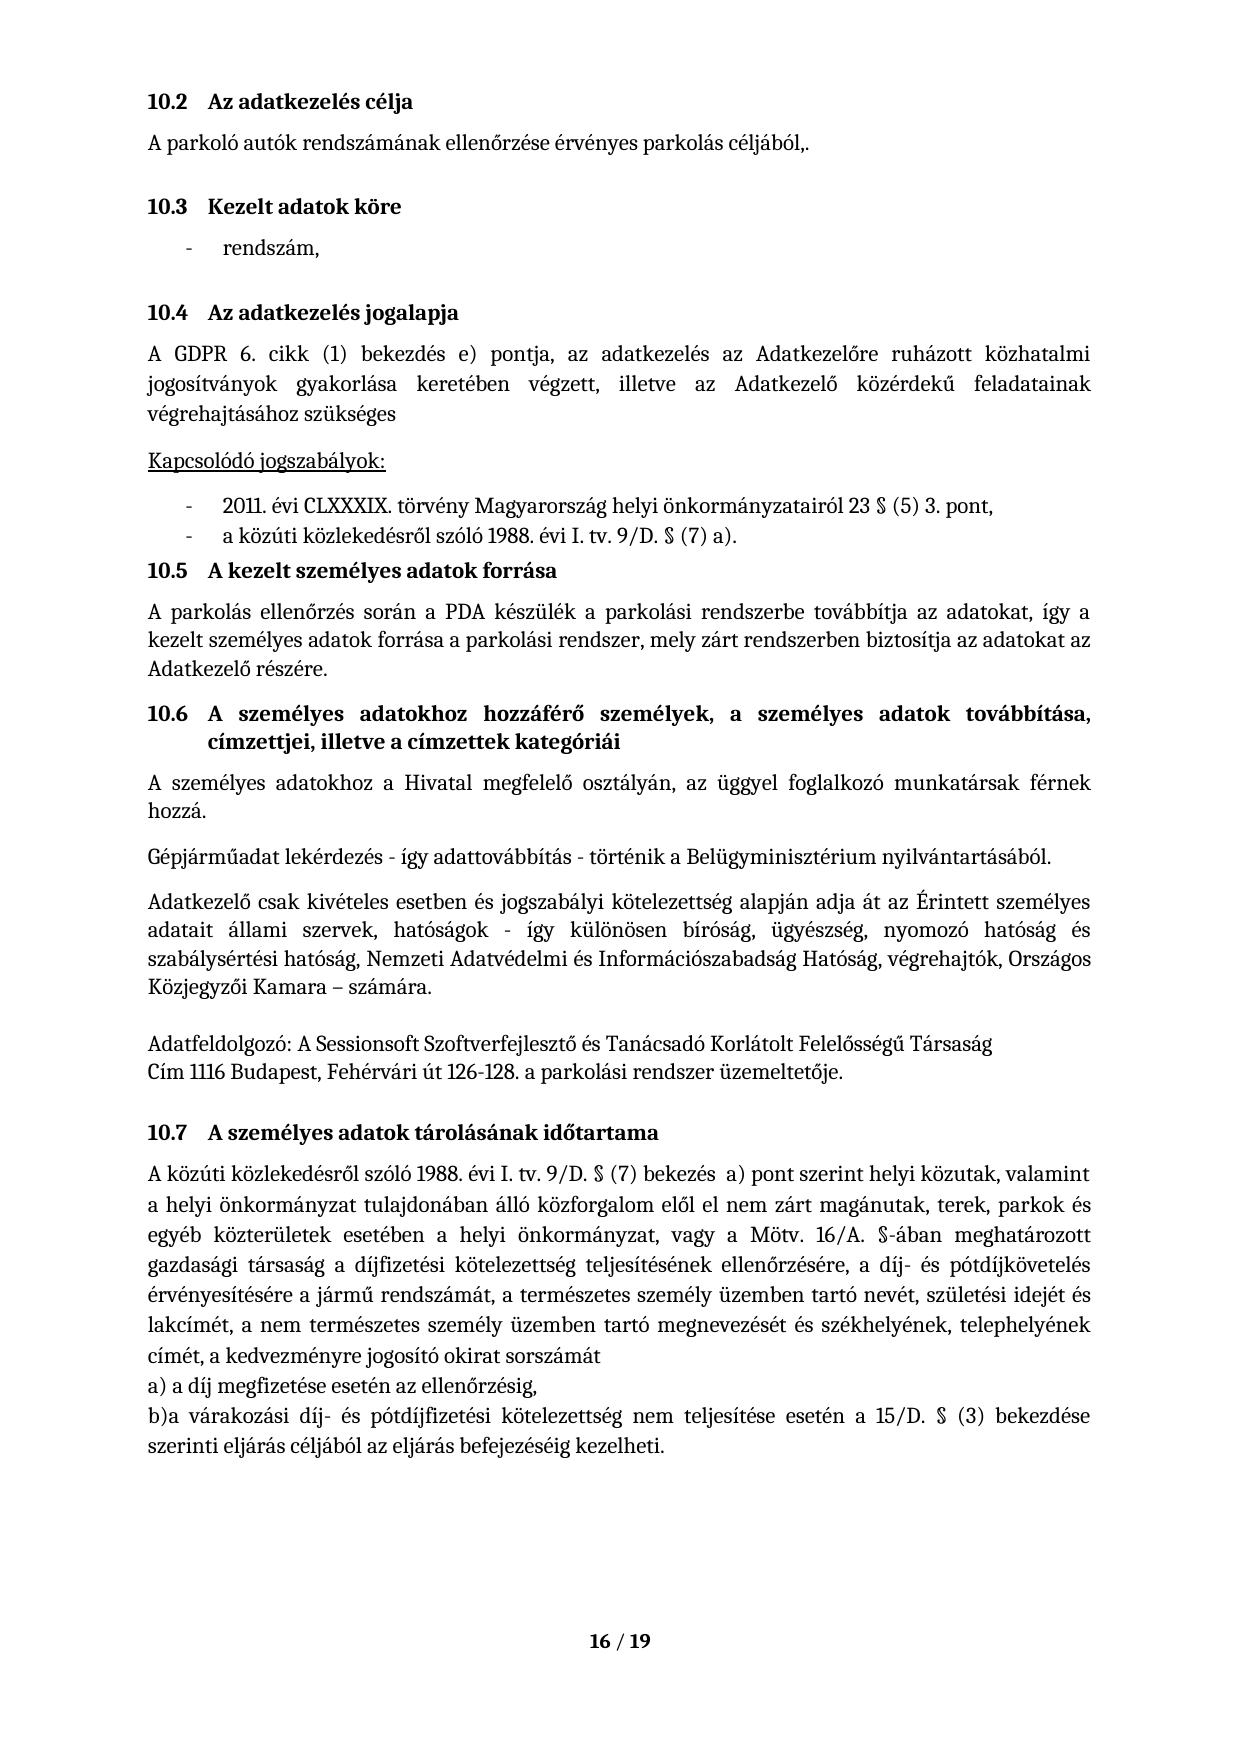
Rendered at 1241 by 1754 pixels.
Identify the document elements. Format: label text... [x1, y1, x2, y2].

text Cím 1116 Budapest, Fehérvári út 126-128. a parkolási rendszer üzemeltetője. [148, 1059, 1092, 1086]
list rendszám, [185, 235, 1092, 261]
text A közúti közlekedésről szóló 1988. évi I. tv. 9/D. § (7) bekezés a) pont szerint helyi közutak, valamint a helyi önkormányzat tulajdonában álló közforgalom elől el nem zárt magánutak, terek, parkok és egyéb közterületek esetében a helyi önkormányzat, vagy a Mötv. 16/A. §-ában meghatározott gazdasági társaság a díjfizetési kötelezettség teljesítésének ellenőrzésére, a díj- és pótdíjkövetelés érvényesítésére a jármű rendszámát, a természetes személy üzemben tartó nevét, születési idejét és lakcímét, a nem természetes személy üzemben tartó megnevezését és székhelyének, telephelyének címét, a kedvezményre jogosító okirat sorszámát [148, 1161, 1092, 1369]
list 2011. évi CLXXXIX. törvény Magyarország helyi önkormányzatairól 23 § (5) 3. pont, [185, 493, 1092, 519]
text A GDPR 6. cikk (1) bekezdés e) pontja, az adatkezelés az Adatkezelőre ruházott közhatalmi jogosítványok gyakorlása keretében végzett, illetve az Adatkezelő közérdekű feladatainak végrehajtásához szükséges [148, 341, 1092, 427]
text Adatkezelő csak kivételes esetben és jogszabályi kötelezettség alapján adja át az Érintett személyes adatait állami szervek, hatóságok - így különösen bíróság, ügyészség, nyomozó hatóság és szabálysértési hatóság, Nemzeti Adatvédelmi és Információszabadság Hatóság, végrehajtók, Országos Közjegyzői Kamara – számára. [148, 888, 1092, 1000]
subtitle Az adatkezelés jogalapja [148, 300, 1092, 326]
subtitle A kezelt személyes adatok forrása [148, 558, 1092, 584]
subtitle Kezelt adatok köre [148, 194, 1092, 221]
text Adatfeldolgozó: A Sessionsoft Szoftverfejlesztő és Tanácsadó Korlátolt Felelősségű Társaság [148, 1031, 1092, 1057]
text b)a várakozási díj- és pótdíjfizetési kötelezettség nem teljesítése esetén a 15/D. § (3) bekezdése szerinti eljárás céljából az eljárás befejezéséig kezelheti. [148, 1403, 1092, 1459]
text A parkoló autók rendszámának ellenőrzése érvényes parkolás céljából,. [148, 129, 1092, 156]
text A személyes adatokhoz a Hivatal megfelelő osztályán, az üggyel foglalkozó munkatársak férnek hozzá. [148, 770, 1092, 825]
subtitle A személyes adatokhoz hozzáférő személyek, a személyes adatok továbbítása, címzettjei, illetve a címzettek kategóriái [148, 701, 1092, 755]
text A parkolás ellenőrzés során a PDA készülék a parkolási rendszerbe továbbítja az adatokat, így a kezelt személyes adatok forrása a parkolási rendszer, mely zárt rendszerben biztosítja az adatokat az Adatkezelő részére. [148, 598, 1092, 682]
subtitle A személyes adatok tárolásának időtartama [148, 1120, 1092, 1147]
list a közúti közlekedésről szóló 1988. évi I. tv. 9/D. § (7) a). [185, 523, 1092, 549]
text Gépjárműadat lekérdezés - így adattovábbítás - történik a Belügyminisztérium nyilvántartásából. [148, 843, 1092, 870]
text Kapcsolódó jogszabályok: [148, 448, 1092, 474]
subtitle Az adatkezelés célja [148, 89, 1092, 115]
text a) a díj megfizetése esetén az ellenőrzésig, [148, 1373, 1092, 1399]
